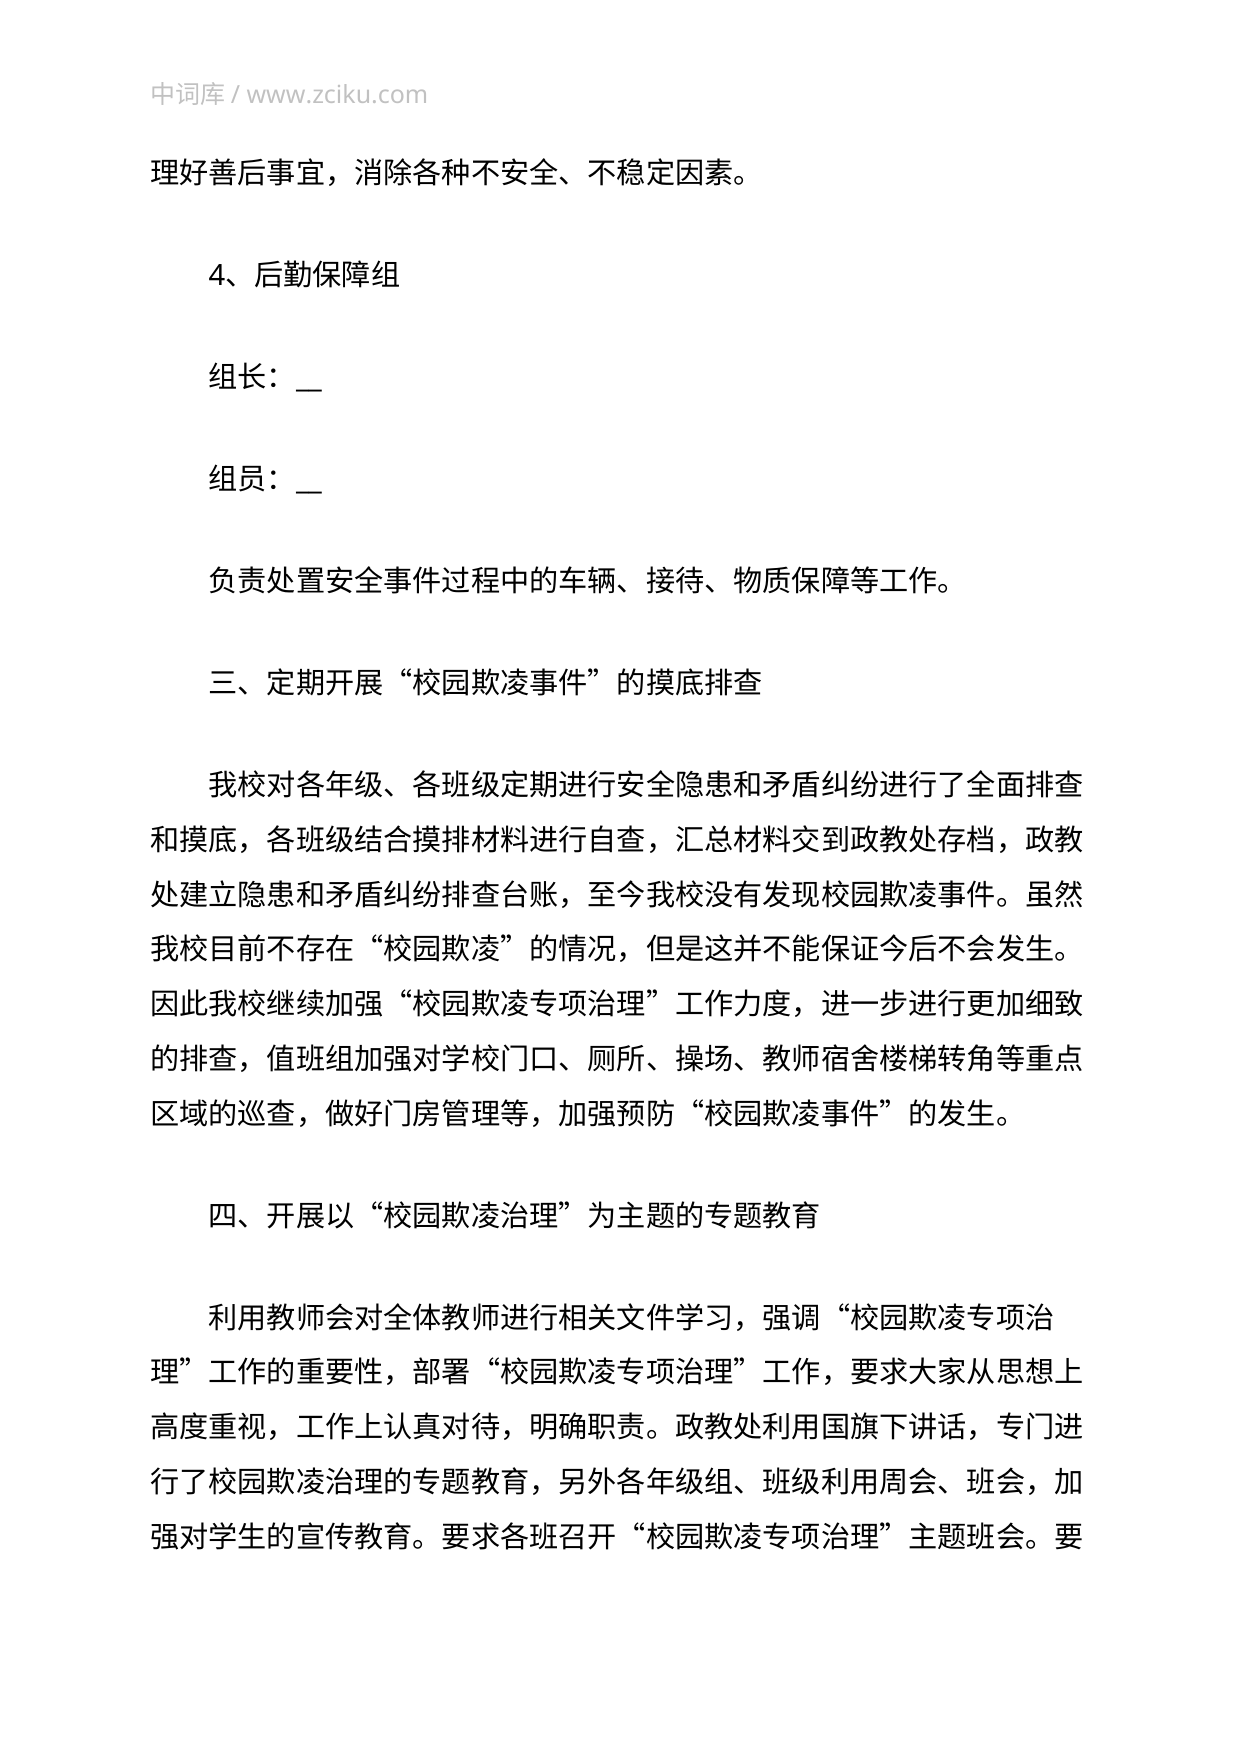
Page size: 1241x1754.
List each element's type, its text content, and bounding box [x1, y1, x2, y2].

text 组长：__ [150, 354, 1090, 396]
text 组员：__ [150, 456, 1090, 498]
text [150, 1294, 1090, 1556]
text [150, 150, 1090, 192]
text 4、后勤保障组 [150, 252, 1090, 294]
text 负责处置安全事件过程中的车辆、接待、物质保障等工作。 [150, 558, 1090, 600]
text 我校对各年级、各班级定期进行安全隐患和矛盾纠纷进行了全面排查和摸底，各班级结合摸排材料进行自查，汇总材料交到政教处存档，政教处建立隐患和矛盾纠纷排查台账，至今我校没有发现校园欺凌事件。虽然我校目前不存在“校园欺凌”的情况，但是这并不能保证今后不会发生。因此我校继续加强“校园欺凌专项治理”工作力度，进一步进行更加细致的排查，值班组加强对学校门口、厕所、操场、教师宿舍楼梯转角等重点区域的巡查，做好门房管理等，加强预防“校园欺凌事件”的发生。 [150, 761, 1090, 1133]
text 三、定期开展“校园欺凌事件”的摸底排查 [150, 659, 1090, 702]
text 四、开展以“校园欺凌治理”为主题的专题教育 [150, 1192, 1090, 1235]
